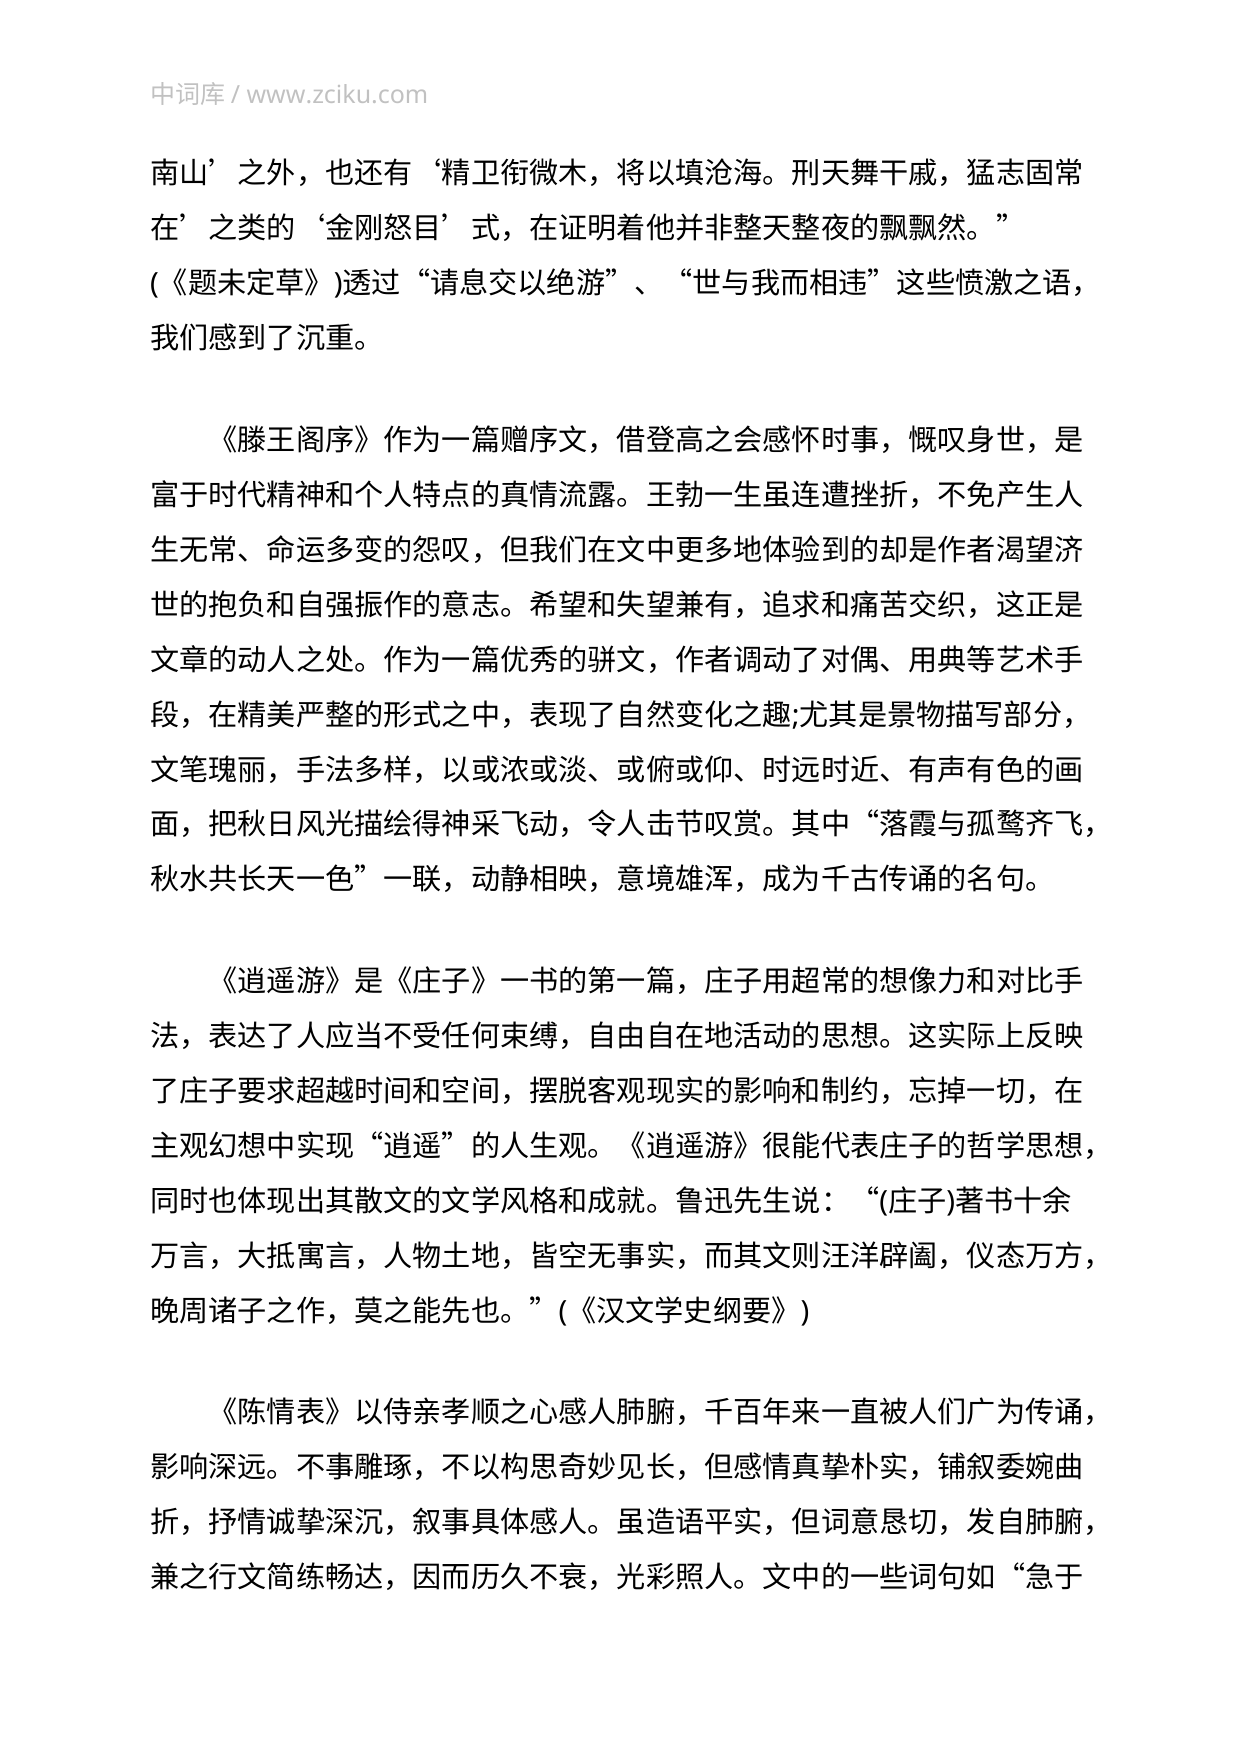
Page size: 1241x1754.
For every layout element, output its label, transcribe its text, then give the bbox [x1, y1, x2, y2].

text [150, 150, 1090, 357]
text 《逍遥游》是《庄子》一书的第一篇，庄子用超常的想像力和对比手法，表达了人应当不受任何束缚，自由自在地活动的思想。这实际上反映了庄子要求超越时间和空间，摆脱客观现实的影响和制约，忘掉一切，在主观幻想中实现“逍遥”的人生观。《逍遥游》很能代表庄子的哲学思想，同时也体现出其散文的文学风格和成就。鲁迅先生说：“(庄子)著书十余万言，大抵寓言，人物土地，皆空无事实，而其文则汪洋辟阖，仪态万方，晚周诸子之作，莫之能先也。”(《汉文学史纲要》) [150, 958, 1090, 1329]
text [150, 1389, 1090, 1596]
text 《滕王阁序》作为一篇赠序文，借登高之会感怀时事，慨叹身世，是富于时代精神和个人特点的真情流露。王勃一生虽连遭挫折，不免产生人生无常、命运多变的怨叹，但我们在文中更多地体验到的却是作者渴望济世的抱负和自强振作的意志。希望和失望兼有，追求和痛苦交织，这正是文章的动人之处。作为一篇优秀的骈文，作者调动了对偶、用典等艺术手段，在精美严整的形式之中，表现了自然变化之趣;尤其是景物描写部分，文笔瑰丽，手法多样，以或浓或淡、或俯或仰、时远时近、有声有色的画面，把秋日风光描绘得神采飞动，令人击节叹赏。其中“落霞与孤鹜齐飞，秋水共长天一色”一联，动静相映，意境雄浑，成为千古传诵的名句。 [150, 417, 1090, 898]
